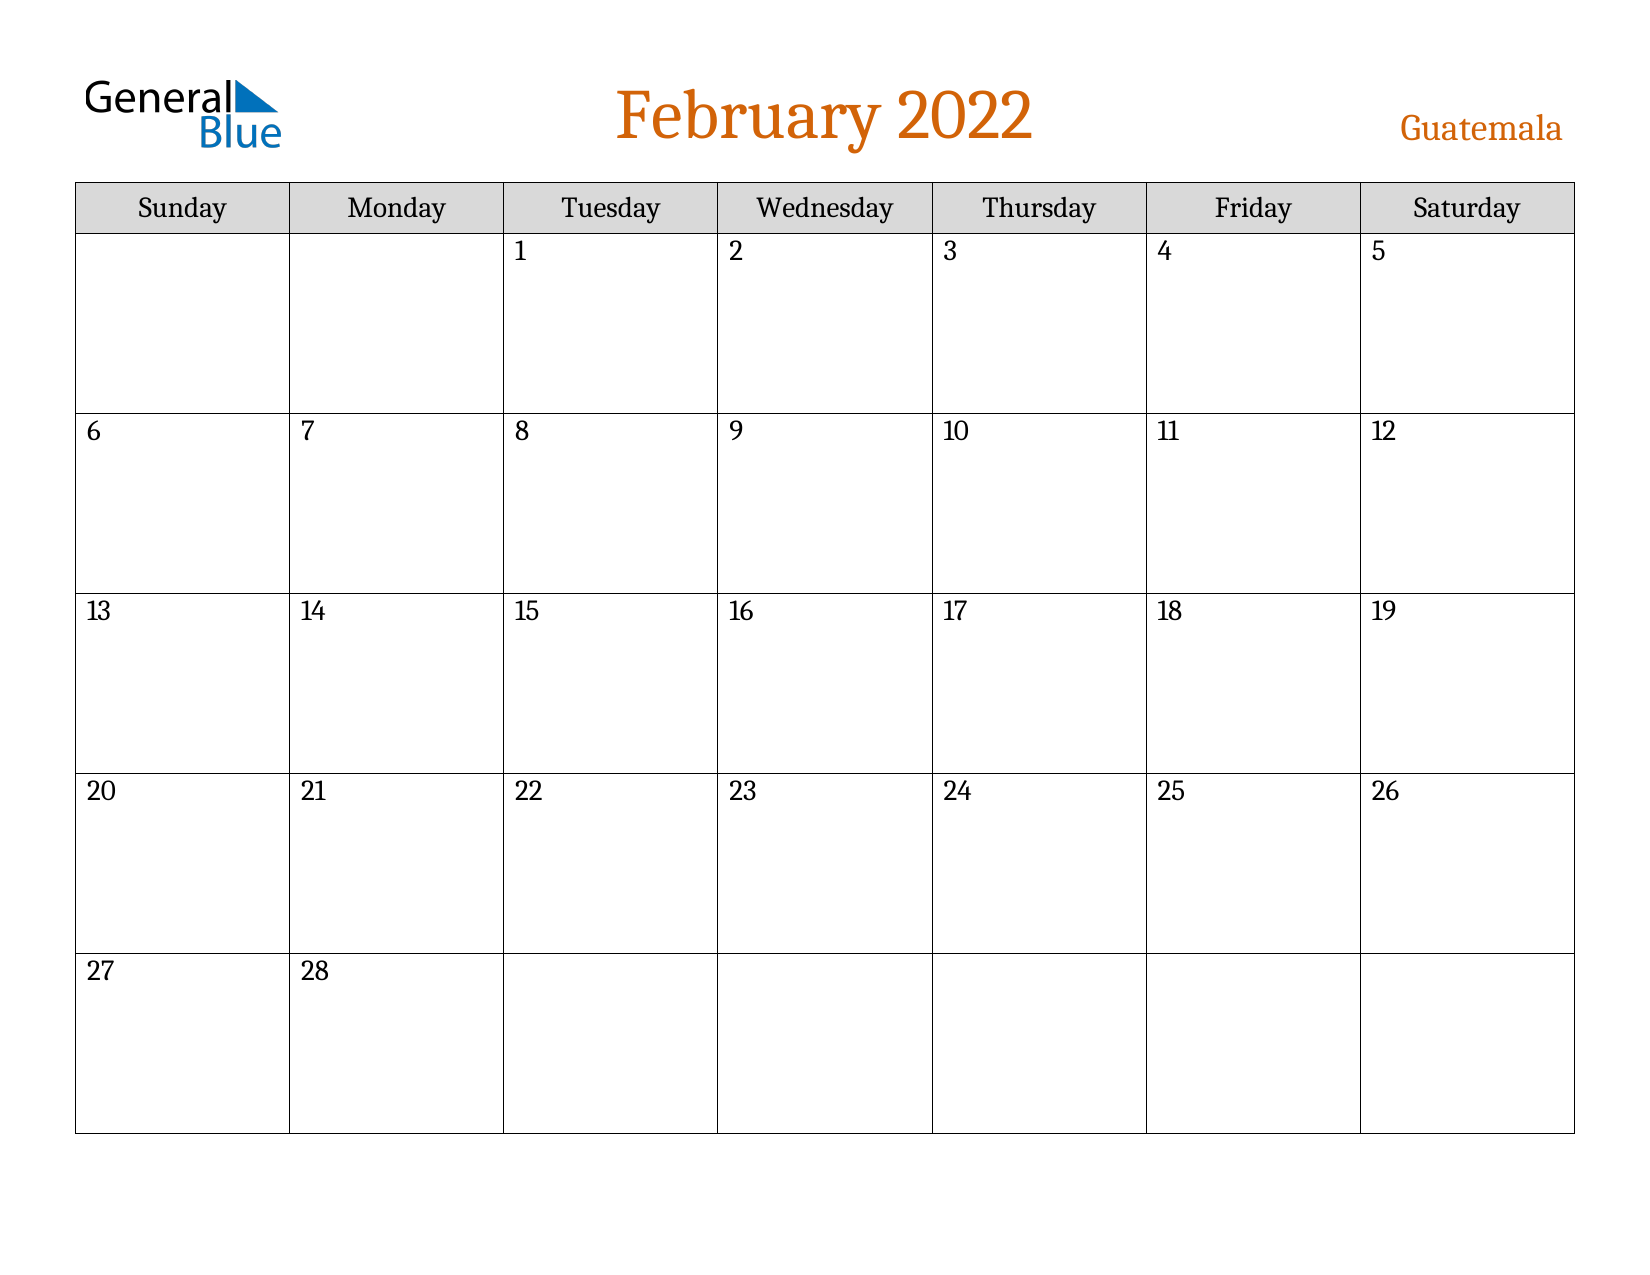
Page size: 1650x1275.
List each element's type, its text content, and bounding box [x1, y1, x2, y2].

table_cell 12 [1361, 414, 1574, 450]
table_cell 16 [718, 594, 932, 630]
table_cell 3 [933, 234, 1146, 270]
table_cell 23 [718, 774, 932, 810]
table_cell [290, 234, 503, 270]
table_cell Saturday [1361, 183, 1574, 233]
table_cell [1147, 270, 1360, 413]
table_cell [1361, 450, 1574, 593]
table_cell 21 [290, 774, 503, 810]
table_cell [1147, 630, 1360, 773]
table_cell Tuesday [504, 183, 717, 233]
table_cell [1361, 270, 1574, 413]
table_cell 14 [290, 594, 503, 630]
table_cell 2 [718, 234, 932, 270]
table_cell [1147, 810, 1360, 953]
table_cell [933, 810, 1146, 953]
table_cell 9 [718, 414, 932, 450]
table_cell [1147, 954, 1360, 990]
table_cell 6 [76, 414, 289, 450]
picture [86, 80, 281, 148]
table_cell [933, 450, 1146, 593]
table_cell [76, 270, 289, 413]
table_cell [76, 630, 289, 773]
table_cell 26 [1361, 774, 1574, 810]
table_cell [290, 990, 503, 1133]
table_cell [504, 954, 717, 990]
table_cell [933, 270, 1146, 413]
table_cell [718, 954, 932, 990]
table_cell [718, 270, 932, 413]
table_cell [76, 234, 289, 270]
table_cell [933, 990, 1146, 1133]
table_cell 24 [933, 774, 1146, 810]
table_cell [718, 630, 932, 773]
table_cell 10 [933, 414, 1146, 450]
table_cell [76, 990, 289, 1133]
table_cell Friday [1147, 183, 1360, 233]
table_cell [1147, 450, 1360, 593]
table_cell Wednesday [718, 183, 932, 233]
table_cell [290, 270, 503, 413]
table_cell 1 [504, 234, 717, 270]
table_header Guatemala [1146, 75, 1574, 182]
table_cell 27 [76, 954, 289, 990]
table_cell 15 [504, 594, 717, 630]
table_cell [504, 810, 717, 953]
table_cell 18 [1147, 594, 1360, 630]
table_cell [504, 450, 717, 593]
table_cell 4 [1147, 234, 1360, 270]
table_cell [504, 990, 717, 1133]
table_cell [718, 810, 932, 953]
table_cell 17 [933, 594, 1146, 630]
table_cell [1361, 954, 1574, 990]
table_cell 20 [76, 774, 289, 810]
table_cell [718, 450, 932, 593]
table_cell 28 [290, 954, 503, 990]
table_cell 5 [1361, 234, 1574, 270]
table_cell [718, 990, 932, 1133]
table_cell 8 [504, 414, 717, 450]
table_cell [1361, 630, 1574, 773]
table_cell 7 [290, 414, 503, 450]
table_cell [1361, 990, 1574, 1133]
table_cell [504, 630, 717, 773]
table_cell [504, 270, 717, 413]
table_cell [290, 810, 503, 953]
table_cell [76, 810, 289, 953]
table_cell [76, 450, 289, 593]
table_cell [933, 630, 1146, 773]
table_cell Sunday [76, 183, 289, 233]
table_cell 25 [1147, 774, 1360, 810]
table_cell 11 [1147, 414, 1360, 450]
table_cell [933, 954, 1146, 990]
table_cell [290, 630, 503, 773]
table_cell 22 [504, 774, 717, 810]
table_cell [290, 450, 503, 593]
table_cell [1147, 990, 1360, 1133]
table_cell Thursday [933, 183, 1146, 233]
table_cell Monday [290, 183, 503, 233]
table_cell [1361, 810, 1574, 953]
table_header February 2022 [504, 75, 1146, 182]
table_cell 19 [1361, 594, 1574, 630]
table_cell 13 [76, 594, 289, 630]
table_header [76, 75, 503, 182]
